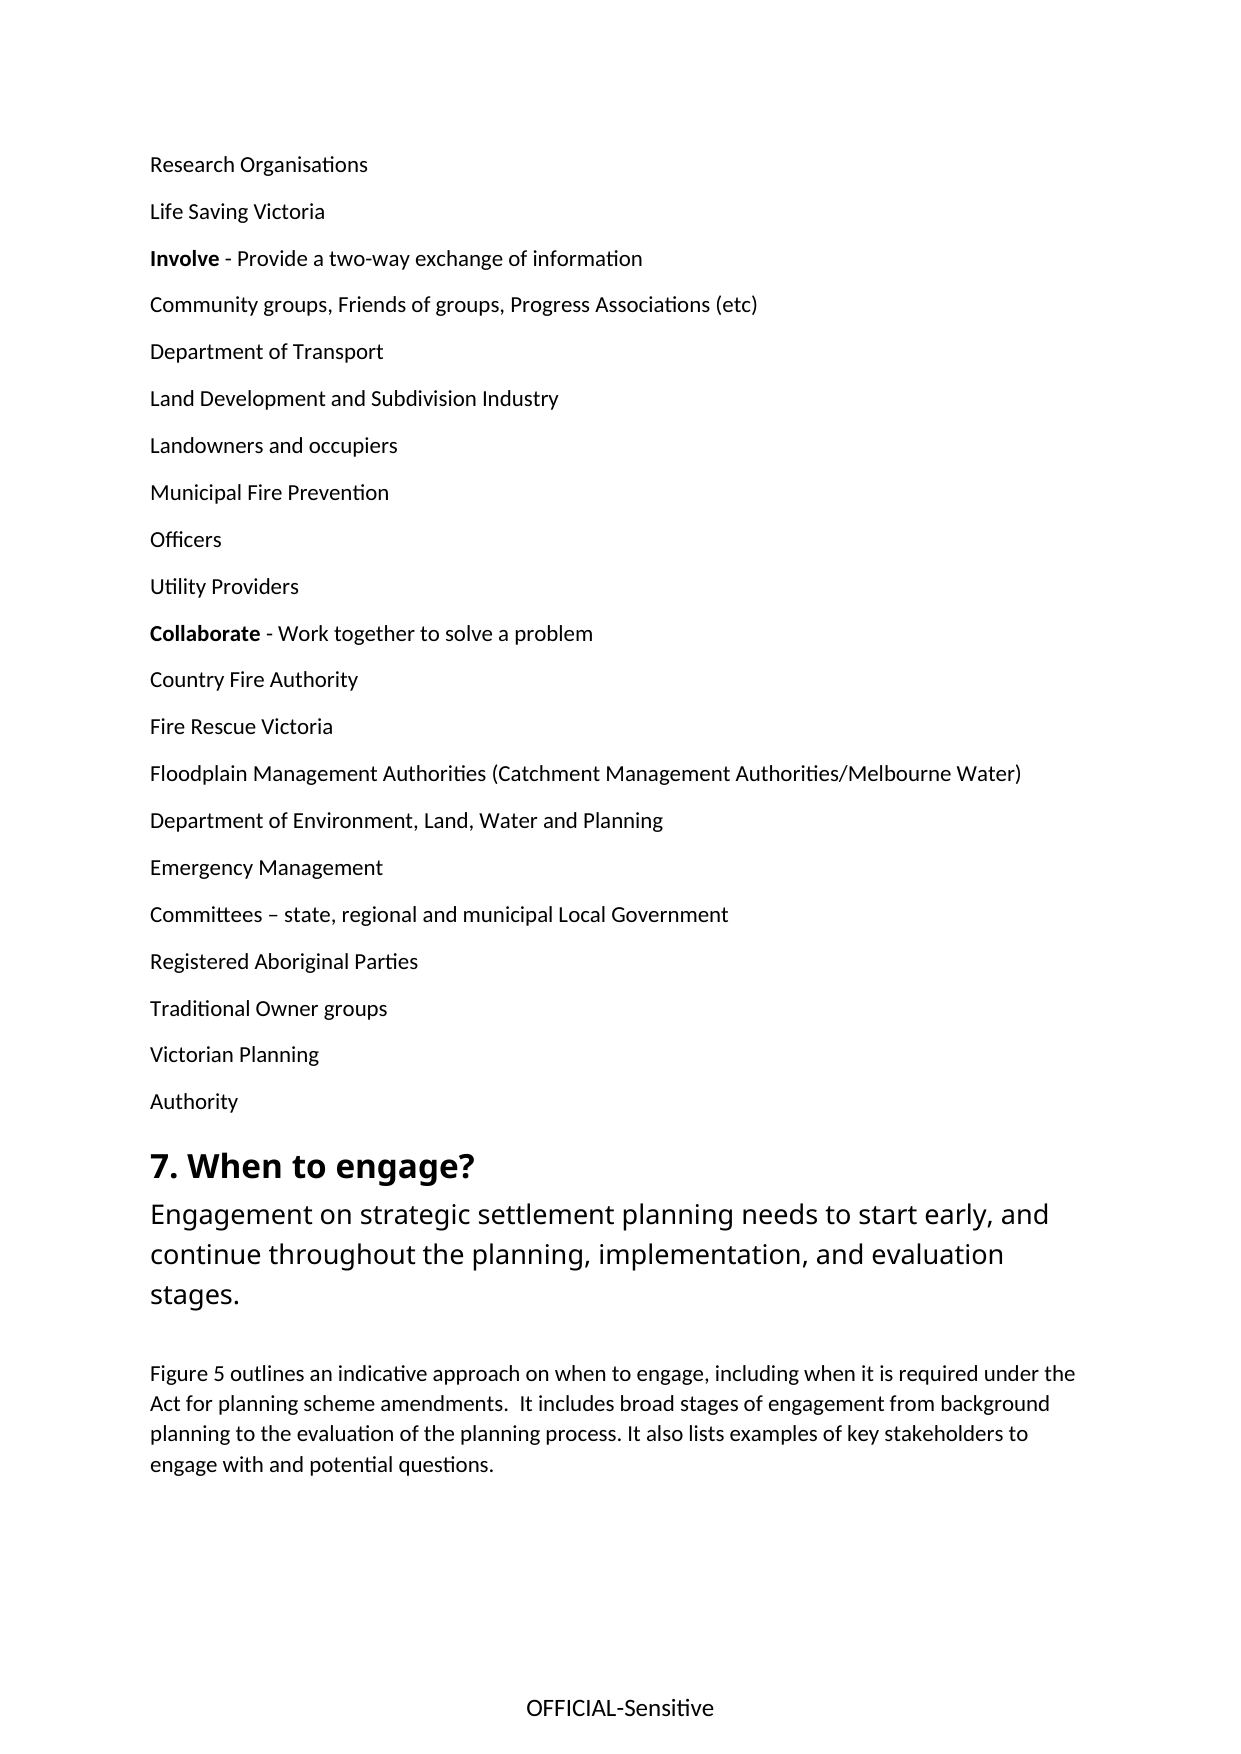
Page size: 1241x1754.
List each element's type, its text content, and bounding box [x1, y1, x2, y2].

text Research Organisations [150, 150, 1090, 178]
subtitle 7. When to engage? [150, 1143, 1090, 1188]
text Community groups, Friends of groups, Progress Associations (etc) [150, 291, 1090, 319]
text Country Fire Authority [150, 666, 1090, 694]
text Department of Environment, Land, Water and Planning [150, 806, 1090, 834]
text Collaborate - Work together to solve a problem [150, 619, 1090, 647]
subtitle Engagement on strategic settlement planning needs to start early, and continue throughout the planning, implementation, and evaluation stages. [150, 1196, 1090, 1312]
text Involve - Provide a two-way exchange of information [150, 244, 1090, 272]
text Committees – state, regional and municipal Local Government [150, 900, 1090, 928]
text Municipal Fire Prevention [150, 478, 1090, 506]
text Fire Rescue Victoria [150, 712, 1090, 741]
text Victorian Planning [150, 1041, 1090, 1069]
text Emergency Management [150, 853, 1090, 881]
text Department of Transport [150, 337, 1090, 366]
text Traditional Owner groups [150, 994, 1090, 1022]
text Registered Aboriginal Parties [150, 947, 1090, 975]
text Land Development and Subdivision Industry [150, 384, 1090, 412]
text Figure 5 outlines an indicative approach on when to engage, including when it is required under the Act for planning scheme amendments. It includes broad stages of engagement from background planning to the evaluation of the planning process. It also lists examples of key stakeholders to engage with and potential questions. [150, 1359, 1090, 1478]
text Utility Providers [150, 572, 1090, 600]
text Floodplain Management Authorities (Catchment Management Authorities/Melbourne Water) [150, 759, 1090, 787]
text Landowners and occupiers [150, 431, 1090, 459]
text Life Saving Victoria [150, 197, 1090, 225]
text Officers [150, 525, 1090, 553]
text Authority [150, 1087, 1090, 1116]
